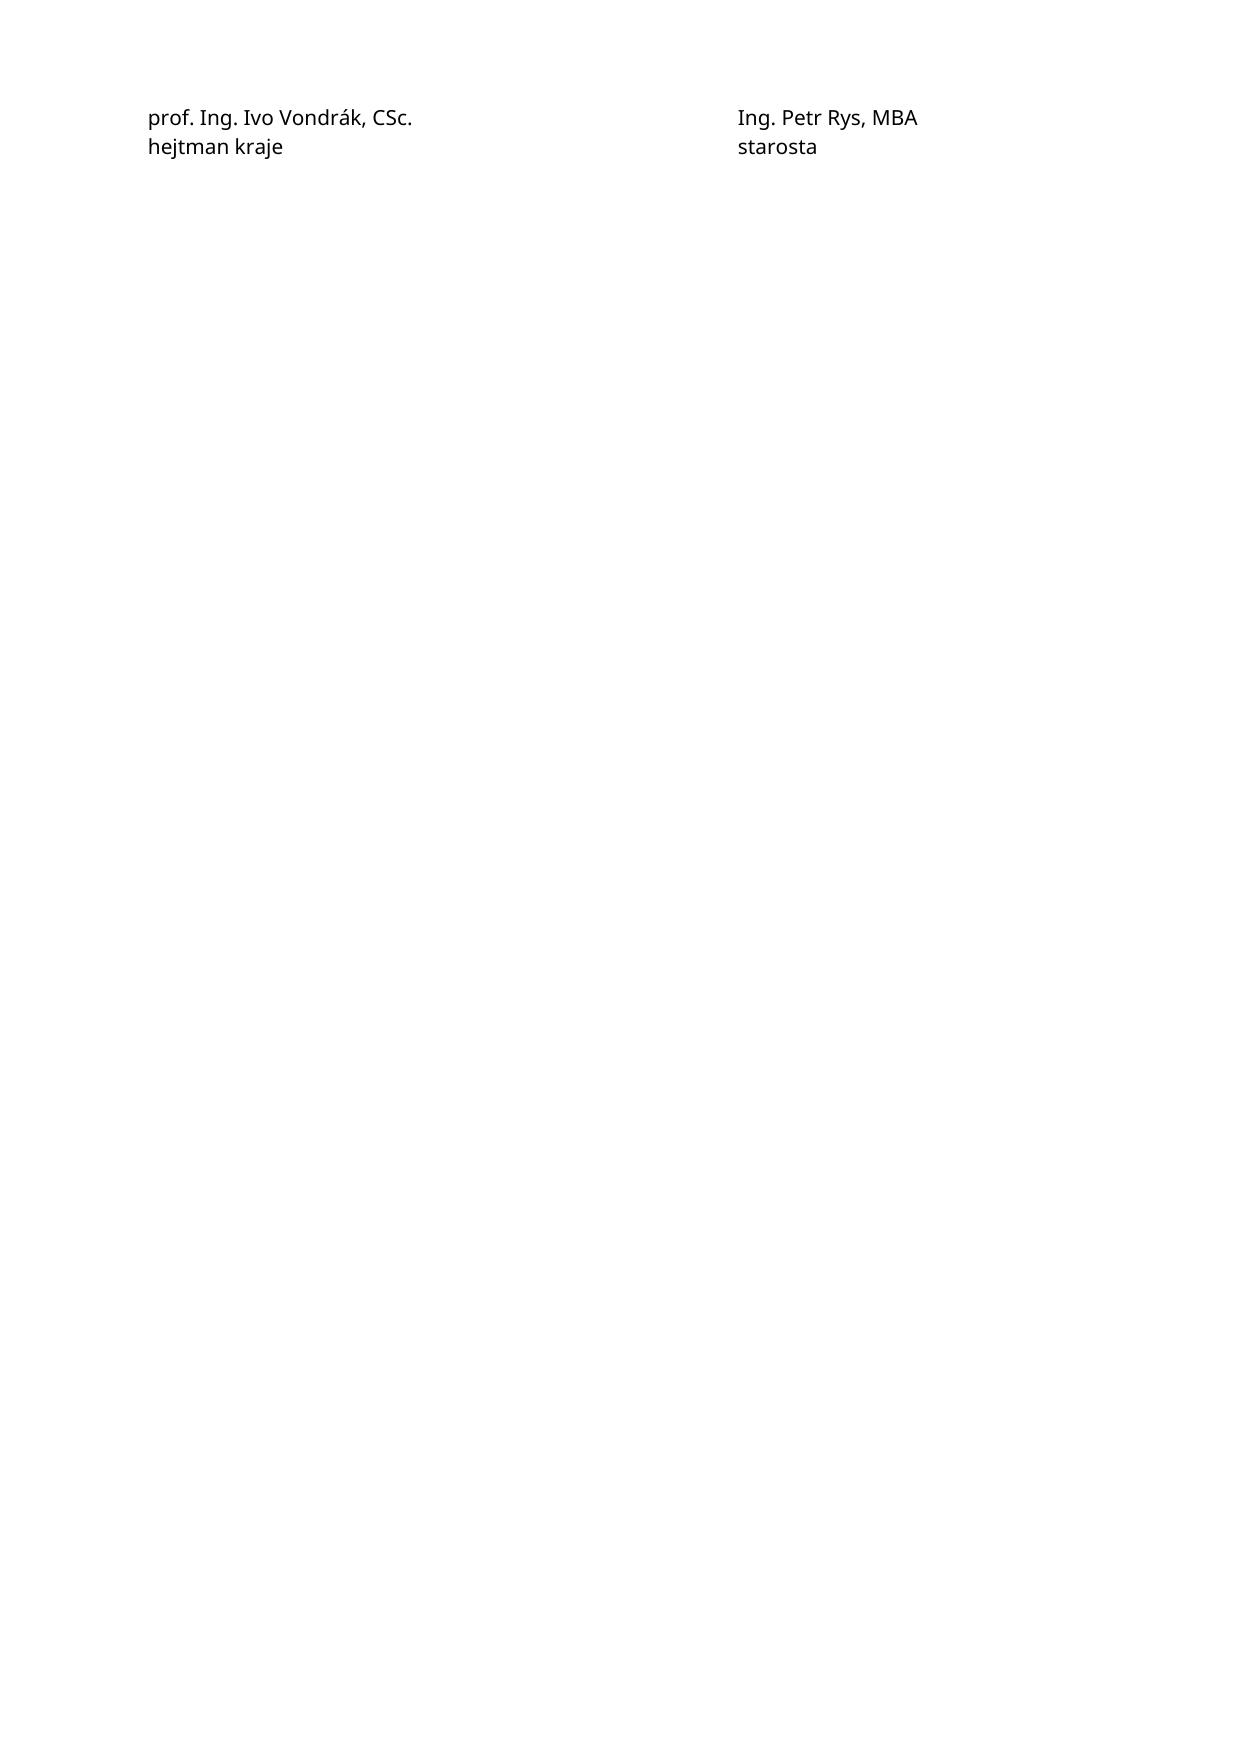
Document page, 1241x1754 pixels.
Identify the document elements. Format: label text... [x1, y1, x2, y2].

text hejtman kraje starosta [148, 132, 1093, 160]
text prof. Ing. Ivo Vondrák, CSc. Ing. Petr Rys, MBA [148, 103, 1093, 132]
